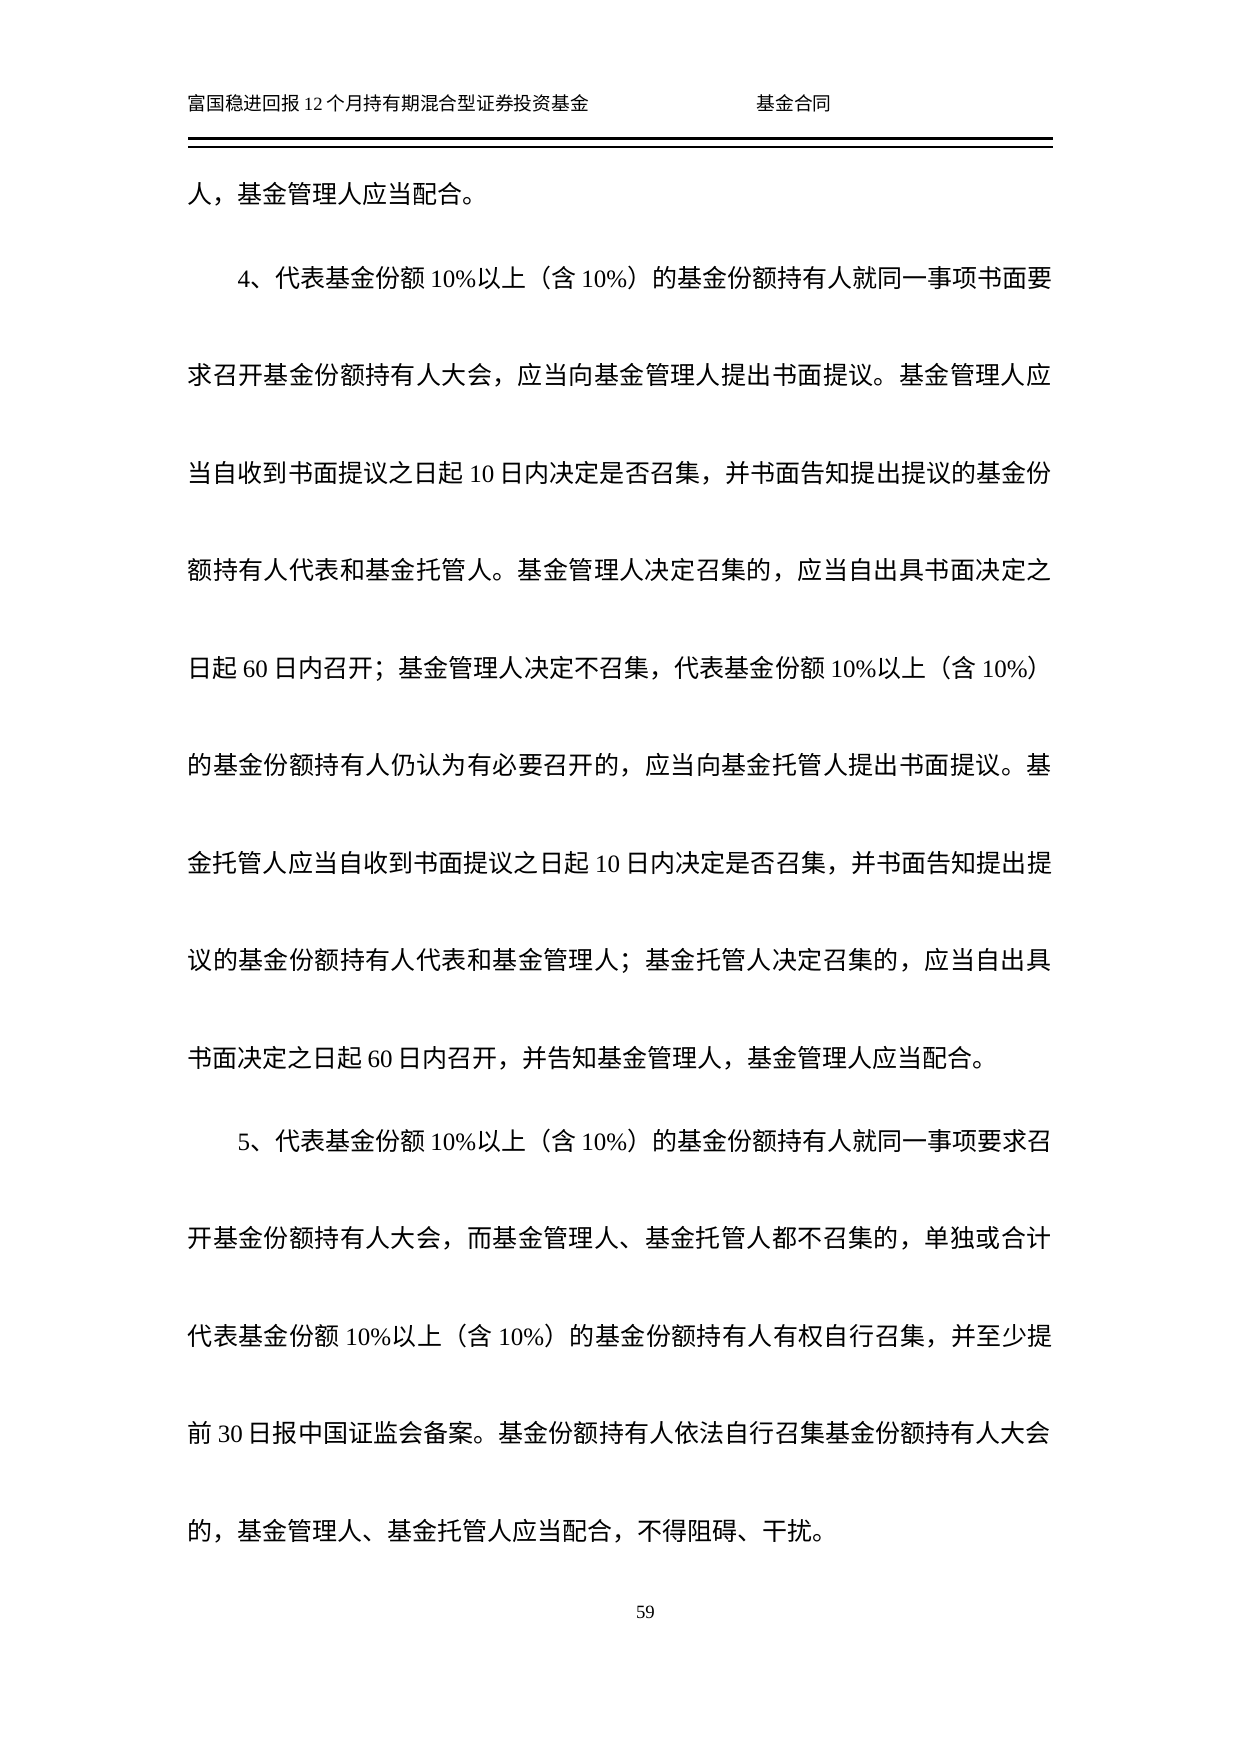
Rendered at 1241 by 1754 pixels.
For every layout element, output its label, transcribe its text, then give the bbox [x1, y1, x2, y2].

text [187, 161, 1053, 226]
text 5、代表基金份额10%以上（含10%）的基金份额持有人就同一事项要求召开基金份额持有人大会，而基金管理人、基金托管人都不召集的，单独或合计代表基金份额10%以上（含10%）的基金份额持有人有权自行召集，并至少提前30日报中国证监会备案。基金份额持有人依法自行召集基金份额持有人大会的，基金管理人、基金托管人应当配合，不得阻碍、干扰。 [187, 1107, 1053, 1562]
text 4、代表基金份额10%以上（含10%）的基金份额持有人就同一事项书面要求召开基金份额持有人大会，应当向基金管理人提出书面提议。基金管理人应当自收到书面提议之日起10日内决定是否召集，并书面告知提出提议的基金份额持有人代表和基金托管人。基金管理人决定召集的，应当自出具书面决定之日起60日内召开；基金管理人决定不召集，代表基金份额10%以上（含10%）的基金份额持有人仍认为有必要召开的，应当向基金托管人提出书面提议。基金托管人应当自收到书面提议之日起10日内决定是否召集，并书面告知提出提议的基金份额持有人代表和基金管理人；基金托管人决定召集的，应当自出具书面决定之日起60日内召开，并告知基金管理人，基金管理人应当配合。 [187, 244, 1053, 1089]
